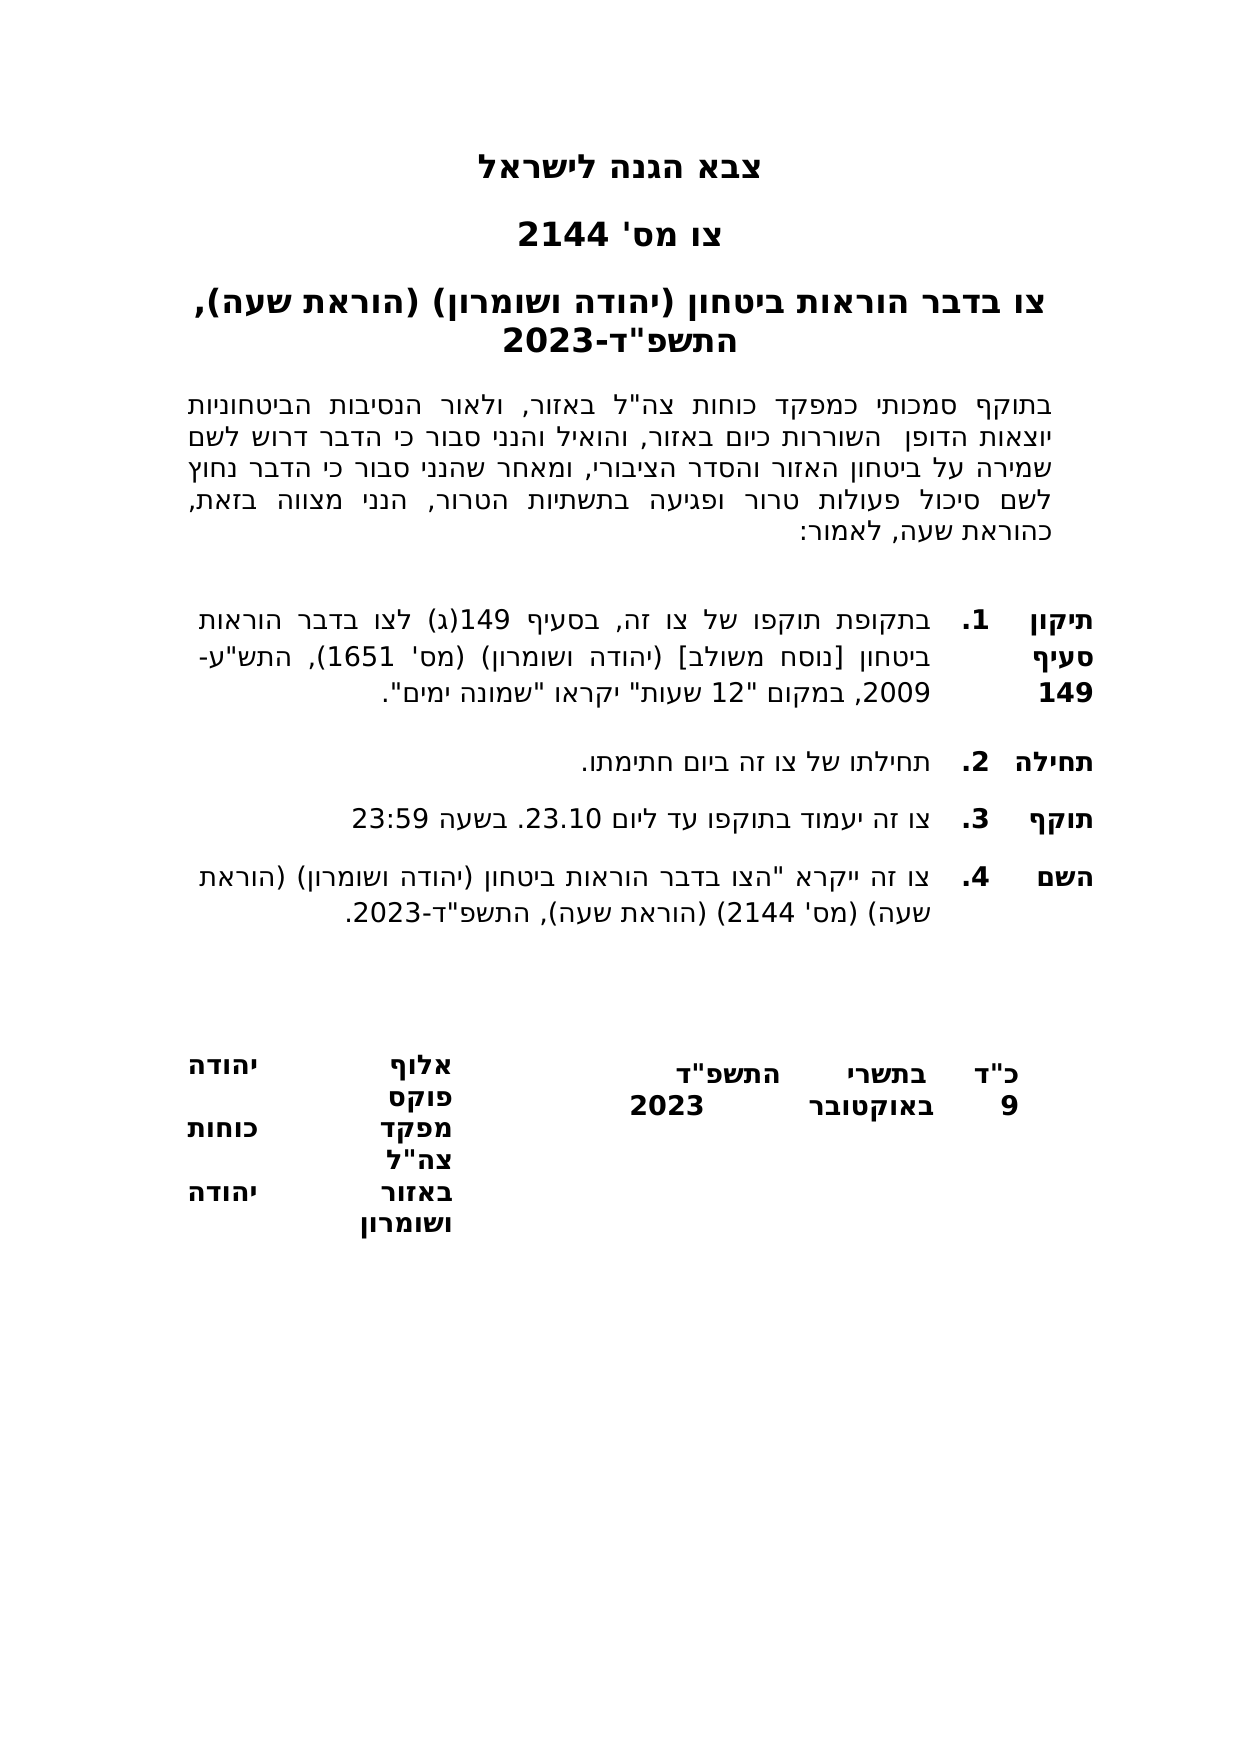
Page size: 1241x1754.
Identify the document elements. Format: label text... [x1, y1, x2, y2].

table_cell השם [1001, 861, 1105, 934]
table_cell 2. [943, 746, 1001, 804]
text באזור יהודה ושומרון [187, 1176, 453, 1239]
text צבא הגנה לישראל [187, 148, 1053, 187]
text מפקד כוחות צה"ל [187, 1113, 453, 1176]
table_cell צו זה ייקרא "הצו בדבר הוראות ביטחון (יהודה ושומרון) (הוראת שעה) (מס' 2144) (הוראת שעה), התשפ"ד-2023. [187, 861, 942, 934]
table_cell תחילתו של צו זה ביום חתימתו. [187, 746, 942, 804]
table_cell תוקף [1001, 804, 1105, 861]
table_cell 4. [943, 861, 1001, 934]
table_cell 3. [943, 804, 1001, 861]
table_cell תחילה [1001, 746, 1105, 804]
table_cell צו זה יעמוד בתוקפו עד ליום 23.10. בשעה 23:59 [187, 804, 942, 861]
table_header תיקון סעיף 149 [1001, 605, 1105, 746]
text בתוקף סמכותי כמפקד כוחות צה"ל באזור, ולאור הנסיבות הביטחוניות יוצאות הדופן השוררות כיום באזור, והואיל והנני סבור כי הדבר דרוש לשם שמירה על ביטחון האזור והסדר הציבורי, ומאחר שהנני סבור כי הדבר נחוץ לשם סיכול פעולות טרור ופגיעה בתשתיות הטרור, הנני מצווה בזאת, כהוראת שעה, לאמור: [187, 389, 1053, 547]
text אלוף יהודה פוקס [187, 1049, 453, 1113]
table_header בתקופת תוקפו של צו זה, בסעיף 149(ג) לצו בדבר הוראות ביטחון [נוסח משולב] (יהודה ושומרון) (מס' 1651), התש"ע-2009, במקום "12 שעות" יקראו "שמונה ימים". [187, 605, 942, 746]
text צו מס' 2144 [187, 215, 1053, 254]
text צו בדבר הוראות ביטחון (יהודה ושומרון) (הוראת שעה), התשפ"ד-2023 [187, 283, 1053, 361]
table_header 1. [943, 605, 1001, 746]
